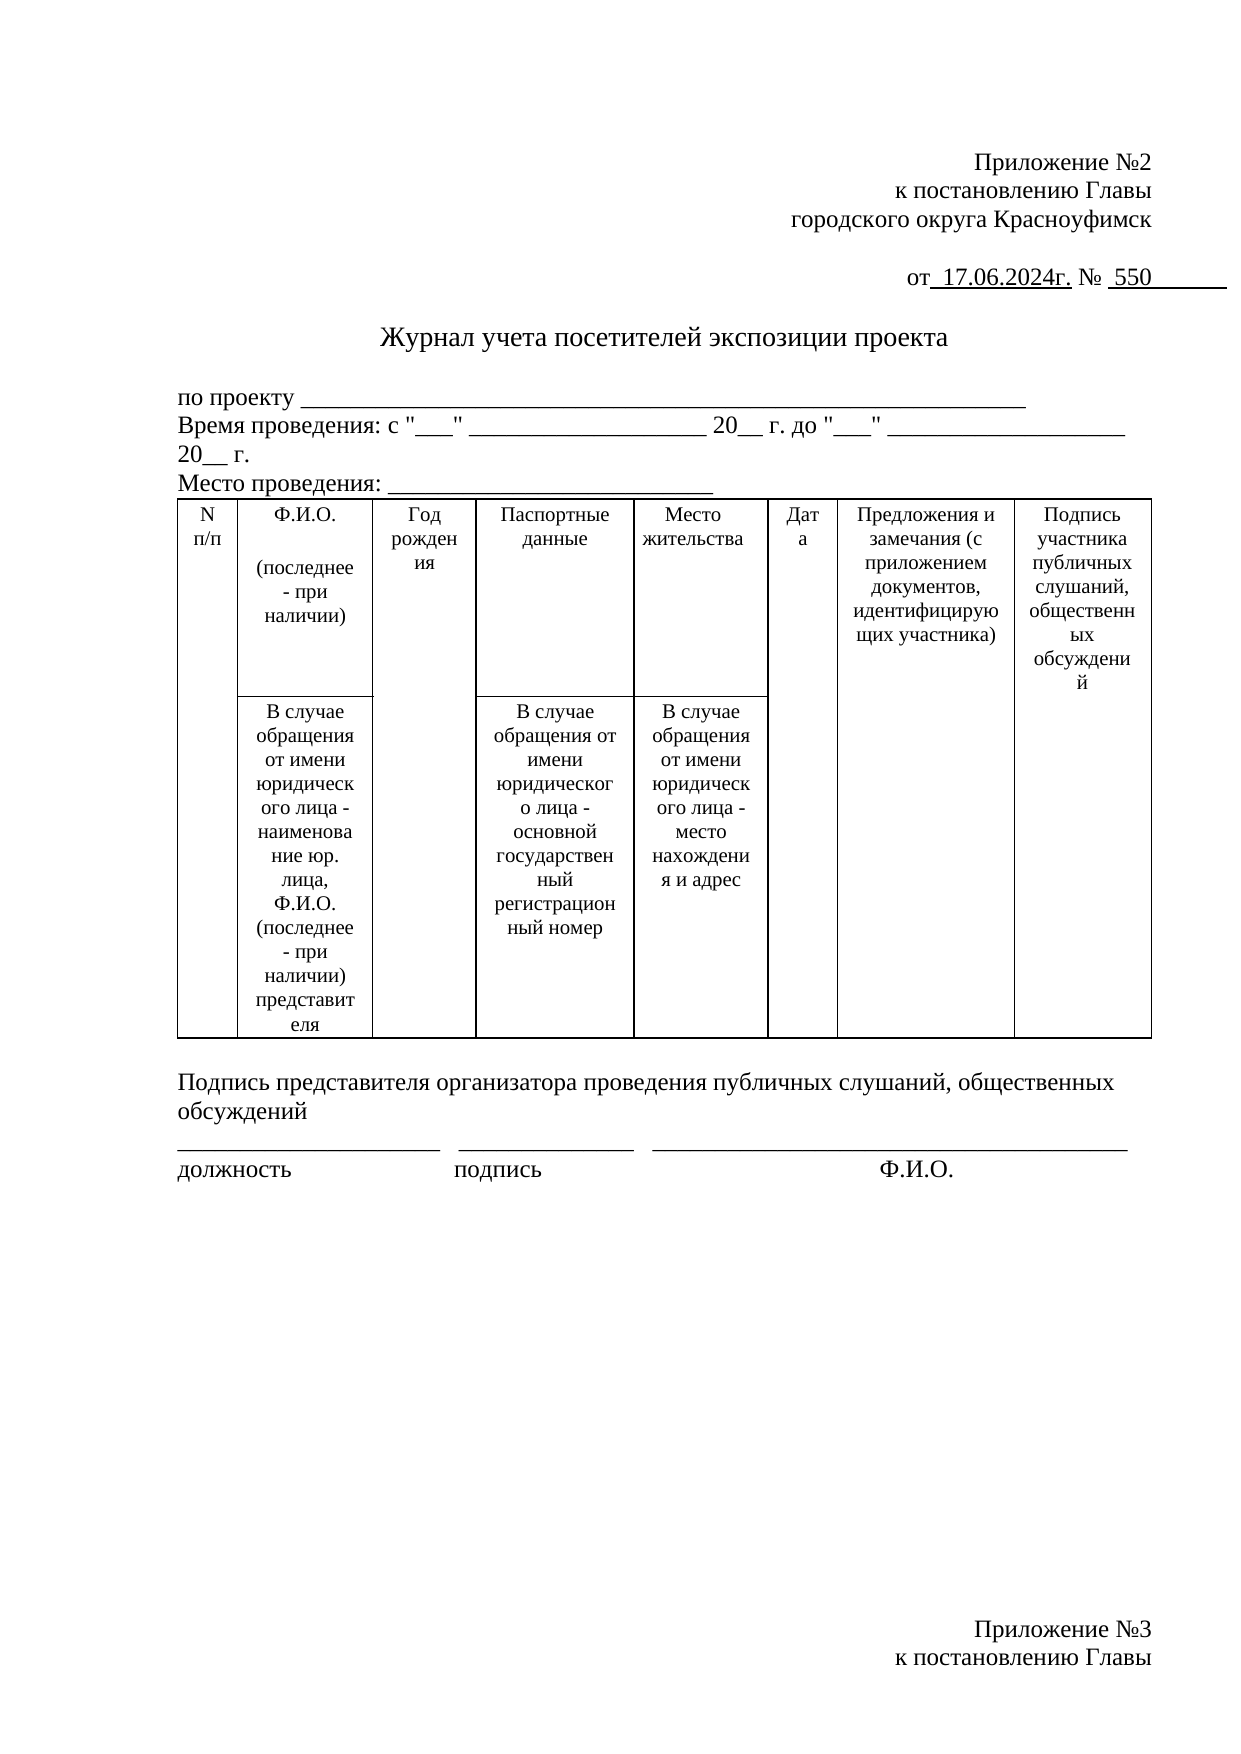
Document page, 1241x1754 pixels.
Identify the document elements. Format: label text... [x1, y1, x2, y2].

table_cell N п/п [178, 500, 237, 696]
table_cell Подпись участника публичных слушаний, общественных обсуждений [1015, 500, 1151, 696]
table_cell В случае обращения от имени юридического лица - наименование юр. лица, Ф.И.О. (последнее - при наличии) представителя [238, 697, 372, 1037]
text Журнал учета посетителей экспозиции проекта [177, 320, 1152, 353]
table_cell Предложения и замечания (с приложением документов, идентифицирующих участника) [838, 500, 1014, 696]
table_cell [838, 696, 1014, 1037]
text по проекту __________________________________________________________ [177, 382, 1152, 411]
table_cell [1015, 696, 1151, 1037]
text Приложение №2 [177, 147, 1152, 176]
table_cell Ф.И.О. (последнее - при наличии) [238, 500, 372, 696]
table_cell Год рождения [373, 500, 475, 696]
table_cell [373, 696, 475, 1037]
table_cell В случае обращения от имени юридического лица - основной государственный регистрационный номер [477, 697, 633, 1037]
text Время проведения: с "___" ___________________ 20__ г. до "___" ___________________ 20__ г. [177, 411, 1152, 468]
text Подпись представителя организатора проведения публичных слушаний, общественных обсуждений [177, 1067, 1152, 1125]
text _____________________ ______________ ______________________________________ [177, 1125, 1152, 1154]
text должность подпись Ф.И.О. [177, 1154, 1152, 1182]
text Приложение №3 [177, 1614, 1152, 1642]
table_cell [769, 696, 837, 1037]
table_cell В случае обращения от имени юридического лица - место нахождения и адрес [635, 697, 767, 1037]
table_cell Дата [769, 500, 837, 696]
table_cell [178, 696, 237, 1037]
table_cell Место жительства [635, 500, 767, 696]
text к постановлению Главы [177, 1642, 1152, 1671]
text от 17.06.2024г. № 550 [177, 262, 1152, 291]
table_cell Паспортные данные [477, 500, 633, 696]
text городского округа Красноуфимск [177, 204, 1152, 233]
text Место проведения: __________________________ [177, 468, 1152, 497]
text к постановлению Главы [177, 176, 1152, 204]
